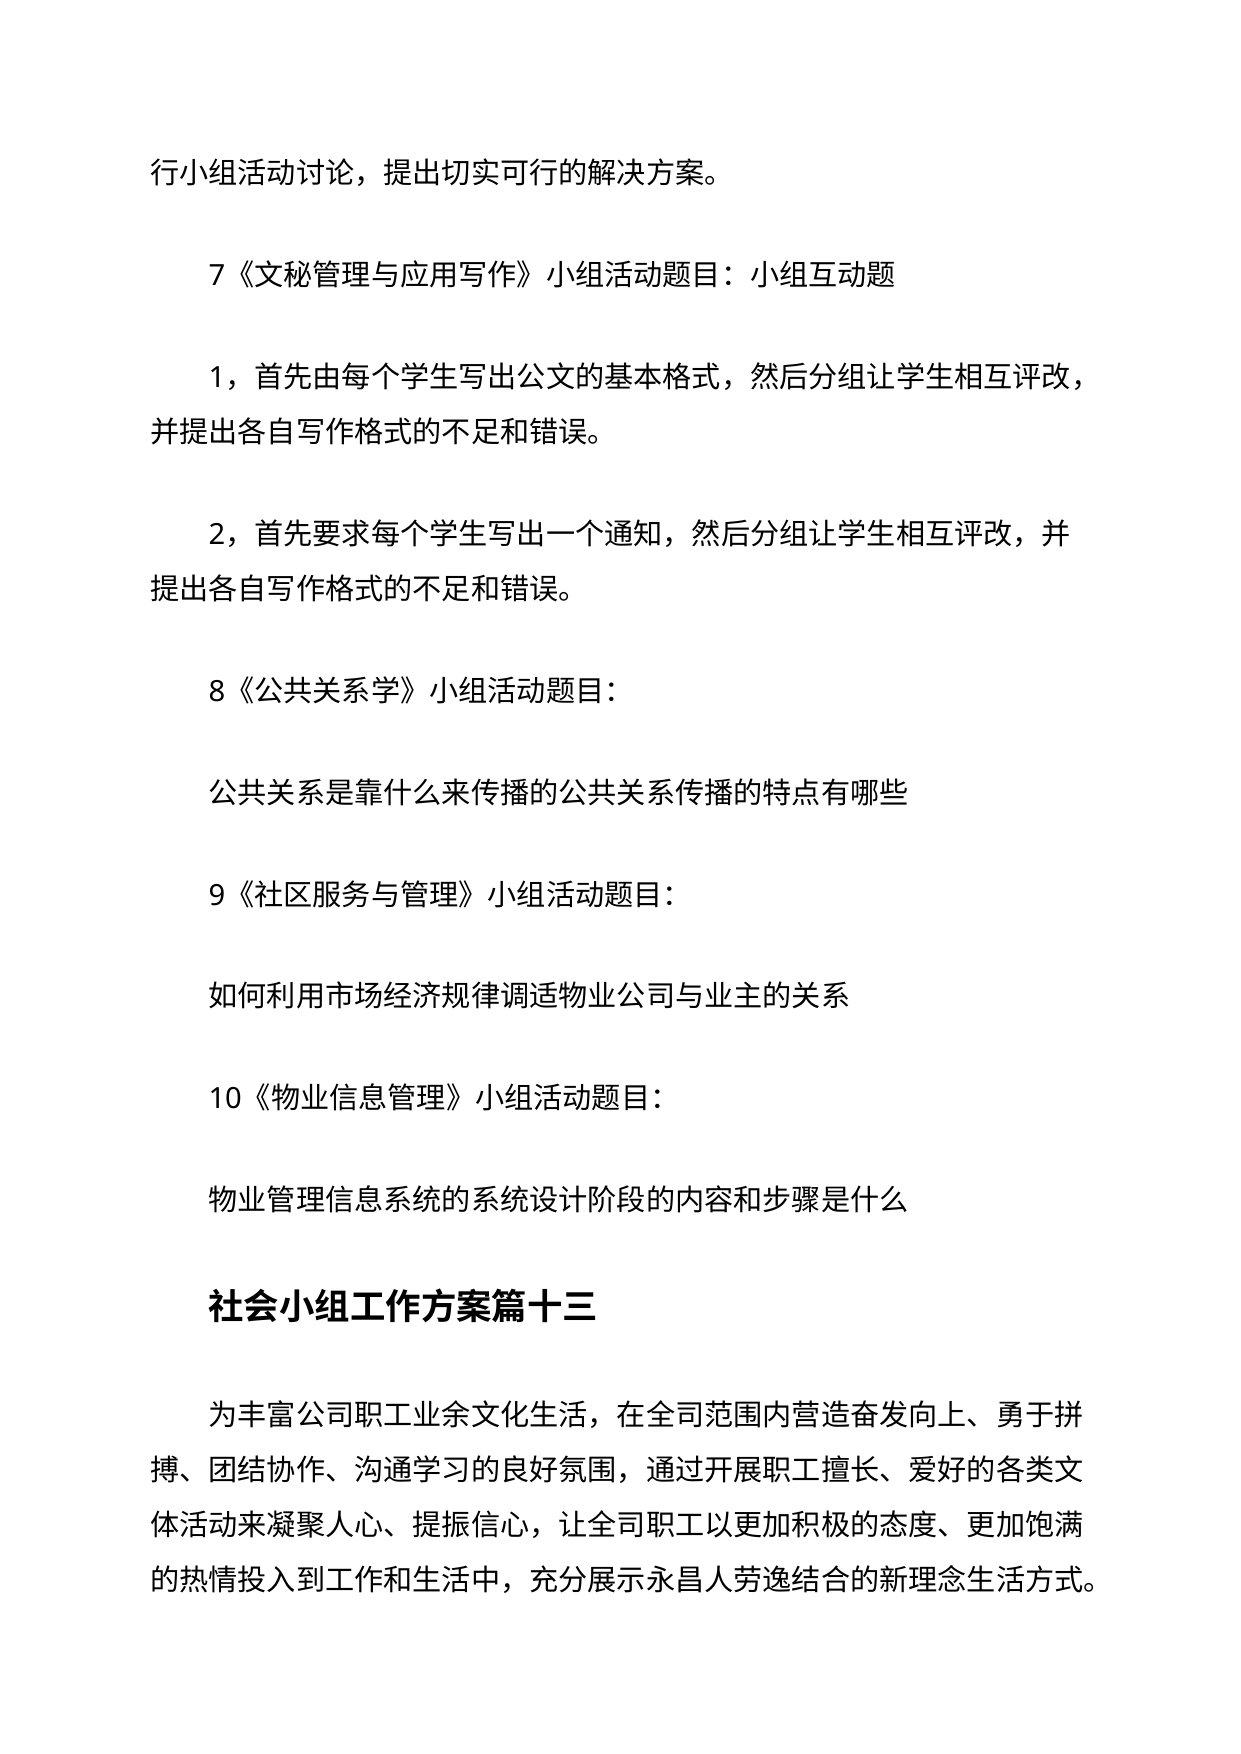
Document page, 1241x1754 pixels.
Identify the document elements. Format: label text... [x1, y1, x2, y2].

text 10《物业信息管理》小组活动题目： [150, 1075, 1090, 1117]
text 社会小组工作方案篇十三 [150, 1278, 1090, 1330]
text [150, 1392, 1090, 1599]
text 1，首先由每个学生写出公文的基本格式，然后分组让学生相互评改，并提出各自写作格式的不足和错误。 [150, 354, 1090, 451]
text 8《公共关系学》小组活动题目： [150, 667, 1090, 710]
text 2，首先要求每个学生写出一个通知，然后分组让学生相互评改，并提出各自写作格式的不足和错误。 [150, 511, 1090, 608]
text 7《文秘管理与应用写作》小组活动题目：小组互动题 [150, 252, 1090, 294]
text 9《社区服务与管理》小组活动题目： [150, 871, 1090, 913]
text 物业管理信息系统的系统设计阶段的内容和步骤是什么 [150, 1177, 1090, 1219]
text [150, 150, 1090, 192]
text 如何利用市场经济规律调适物业公司与业主的关系 [150, 973, 1090, 1015]
text 公共关系是靠什么来传播的公共关系传播的特点有哪些 [150, 769, 1090, 812]
